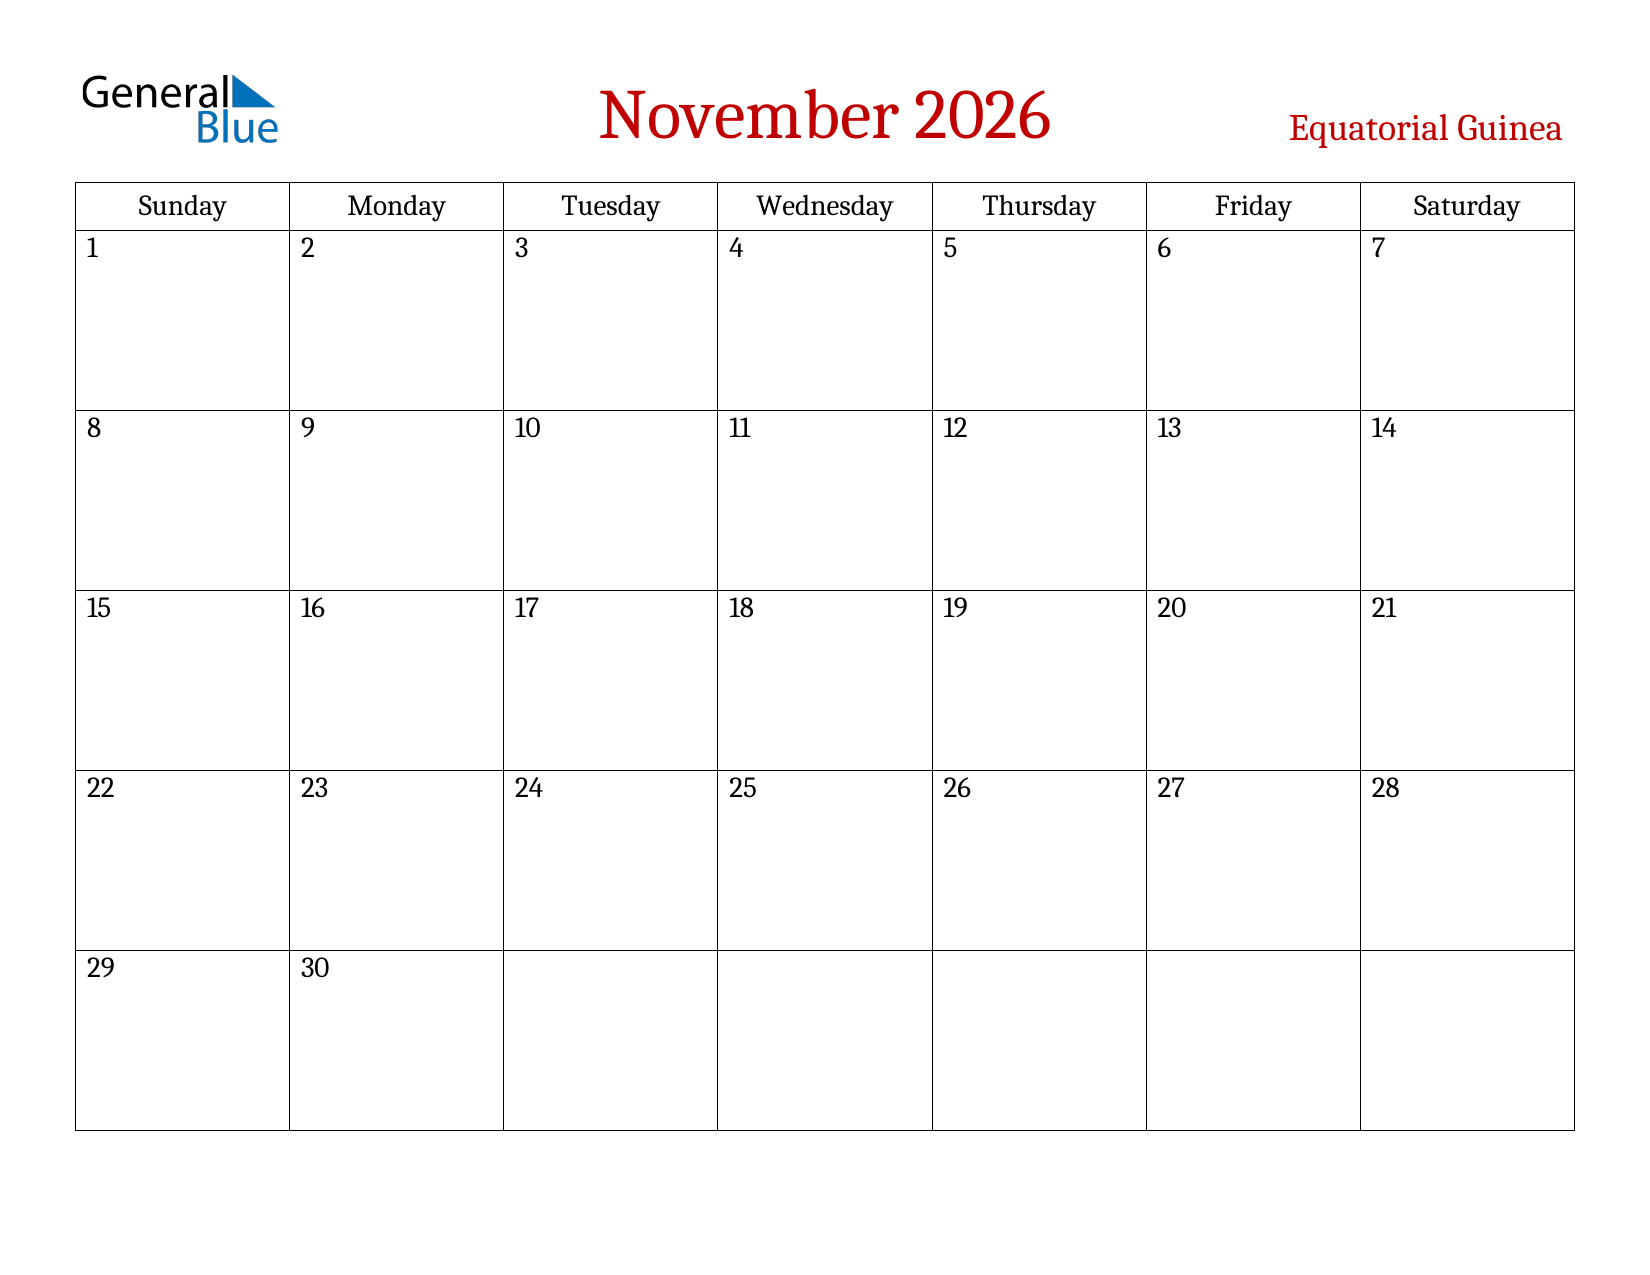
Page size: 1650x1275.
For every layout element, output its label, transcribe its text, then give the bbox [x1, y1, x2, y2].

table_cell [718, 265, 932, 410]
table_header [76, 75, 503, 182]
table_cell [76, 625, 289, 770]
table_cell 9 [290, 411, 503, 444]
table_cell 19 [933, 591, 1146, 625]
table_cell [1147, 265, 1360, 410]
table_cell 30 [290, 951, 503, 985]
table_cell [1361, 951, 1574, 985]
table_cell [290, 805, 503, 950]
table_cell [1147, 805, 1360, 950]
table_cell Wednesday [718, 183, 932, 230]
table_cell 17 [504, 591, 717, 625]
table_cell [1147, 985, 1360, 1130]
table_cell 28 [1361, 771, 1574, 805]
table_cell [718, 985, 932, 1130]
table_cell 25 [718, 771, 932, 805]
table_cell [1147, 625, 1360, 770]
table_cell [504, 951, 717, 985]
table_header November 2026 [504, 75, 1146, 182]
table_cell Tuesday [504, 183, 717, 230]
table_cell 4 [718, 231, 932, 264]
table_cell 1 [76, 231, 289, 264]
table_cell 24 [504, 771, 717, 805]
table_cell 21 [1361, 591, 1574, 625]
table_cell [718, 951, 932, 985]
table_cell [76, 265, 289, 410]
table_cell [1361, 265, 1574, 410]
table_cell [290, 265, 503, 410]
table_cell 12 [933, 411, 1146, 444]
table_cell 7 [1361, 231, 1574, 264]
table_cell [1361, 805, 1574, 950]
table_cell [504, 625, 717, 770]
table_cell [504, 805, 717, 950]
table_cell [76, 985, 289, 1130]
table_cell 14 [1361, 411, 1574, 444]
table_cell [718, 805, 932, 950]
table_cell [504, 445, 717, 590]
table_cell [1361, 445, 1574, 590]
table_cell 27 [1147, 771, 1360, 805]
table_cell [290, 985, 503, 1130]
table_cell [504, 985, 717, 1130]
table_cell [1361, 985, 1574, 1130]
table_cell Sunday [76, 183, 289, 230]
table_cell [718, 445, 932, 590]
table_cell 6 [1147, 231, 1360, 264]
table_header Equatorial Guinea [1146, 75, 1574, 182]
table_cell [1147, 951, 1360, 985]
table_cell 29 [76, 951, 289, 985]
table_cell [76, 805, 289, 950]
table_cell 10 [504, 411, 717, 444]
table_cell 23 [290, 771, 503, 805]
table_cell 26 [933, 771, 1146, 805]
table_cell 20 [1147, 591, 1360, 625]
table_cell 16 [290, 591, 503, 625]
table_cell 18 [718, 591, 932, 625]
table_cell 2 [290, 231, 503, 264]
table_cell [290, 445, 503, 590]
table_cell [933, 985, 1146, 1130]
table_cell [290, 625, 503, 770]
table_cell [718, 625, 932, 770]
table_cell 22 [76, 771, 289, 805]
table_cell [76, 445, 289, 590]
table_cell 3 [504, 231, 717, 264]
table_cell Saturday [1361, 183, 1574, 230]
table_cell Friday [1147, 183, 1360, 230]
picture [82, 75, 278, 143]
table_cell 8 [76, 411, 289, 444]
table_cell [933, 265, 1146, 410]
table_cell 13 [1147, 411, 1360, 444]
table_cell [1147, 445, 1360, 590]
table_cell [933, 625, 1146, 770]
table_cell 11 [718, 411, 932, 444]
table_cell Monday [290, 183, 503, 230]
table_cell 5 [933, 231, 1146, 264]
table_cell [933, 445, 1146, 590]
table_cell 15 [76, 591, 289, 625]
table_cell [504, 265, 717, 410]
table_cell [1361, 625, 1574, 770]
table_cell Thursday [933, 183, 1146, 230]
table_cell [933, 951, 1146, 985]
table_cell [933, 805, 1146, 950]
